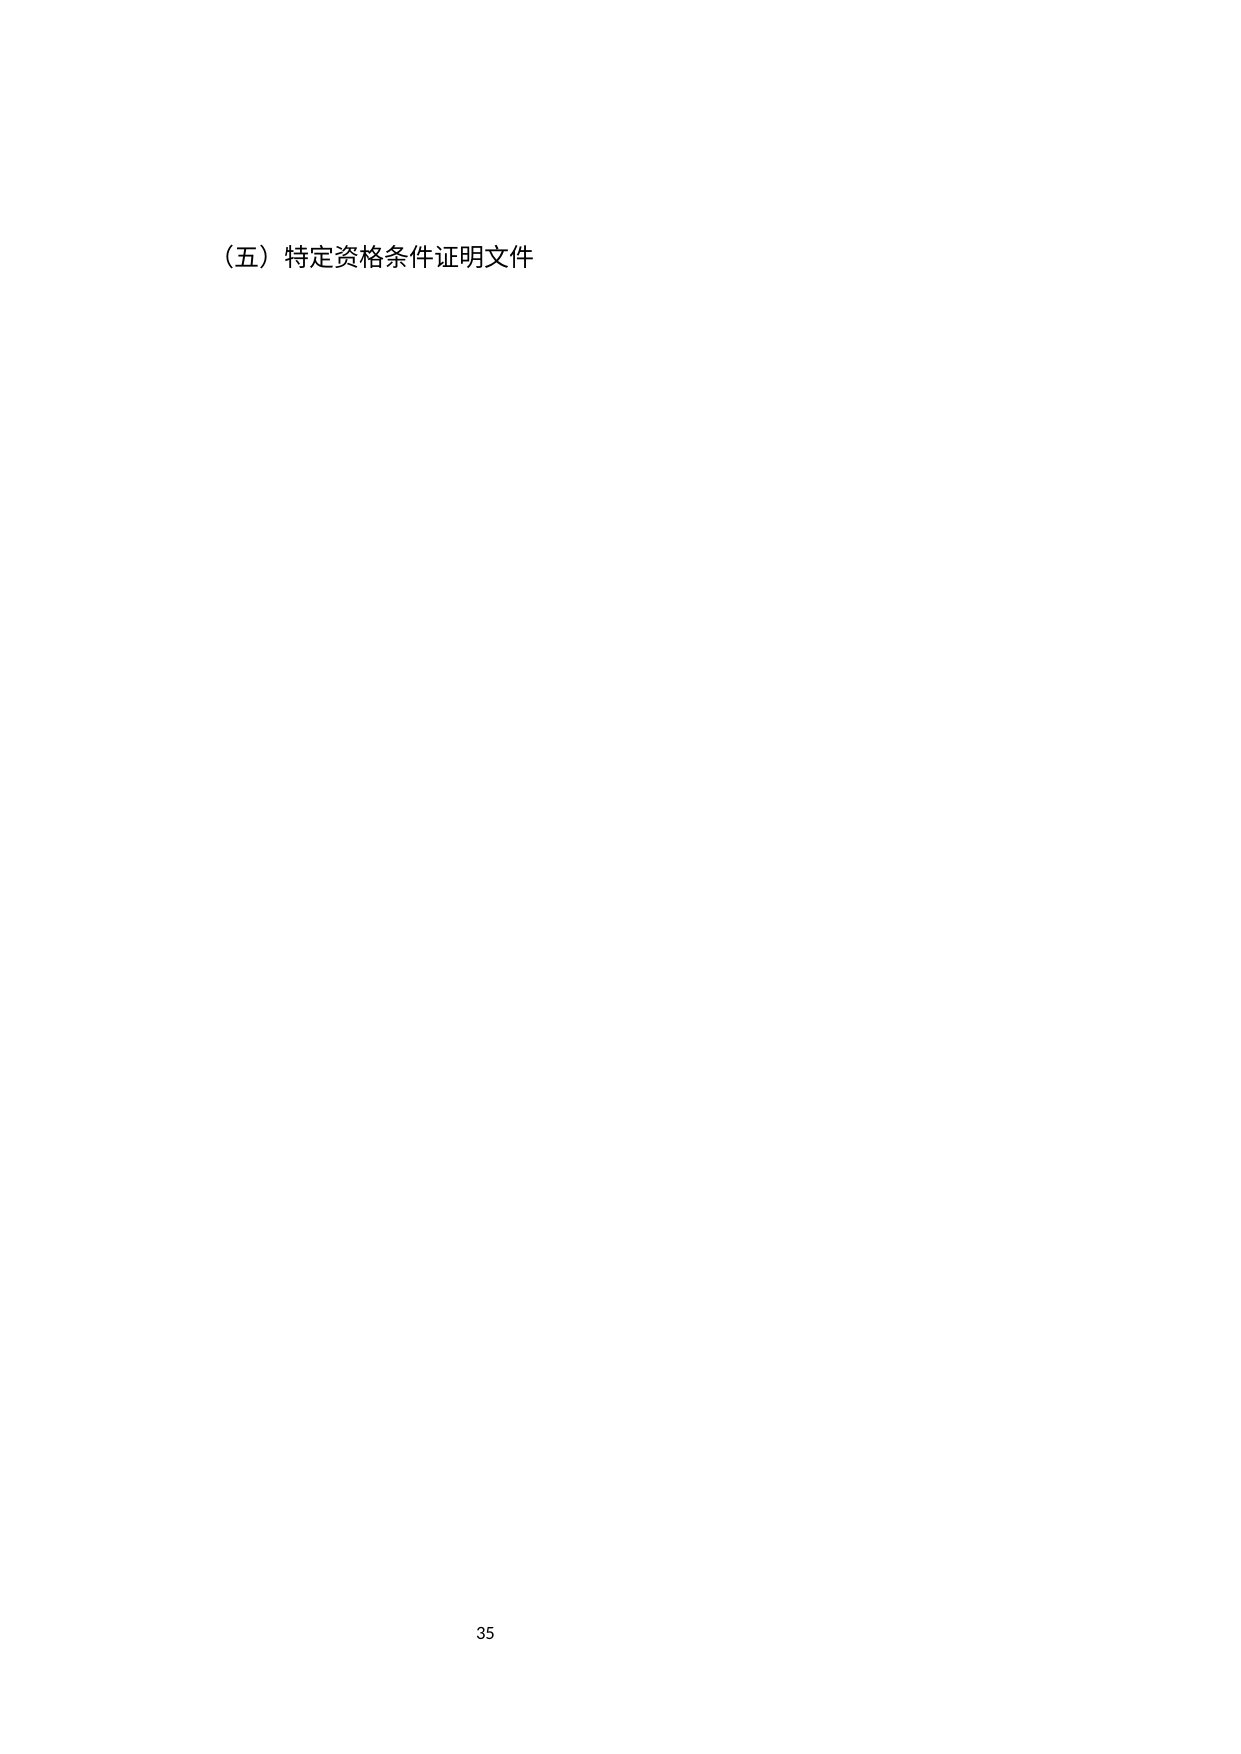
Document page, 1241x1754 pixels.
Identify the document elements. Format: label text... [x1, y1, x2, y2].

text （五）特定资格条件证明文件 [165, 233, 1087, 274]
